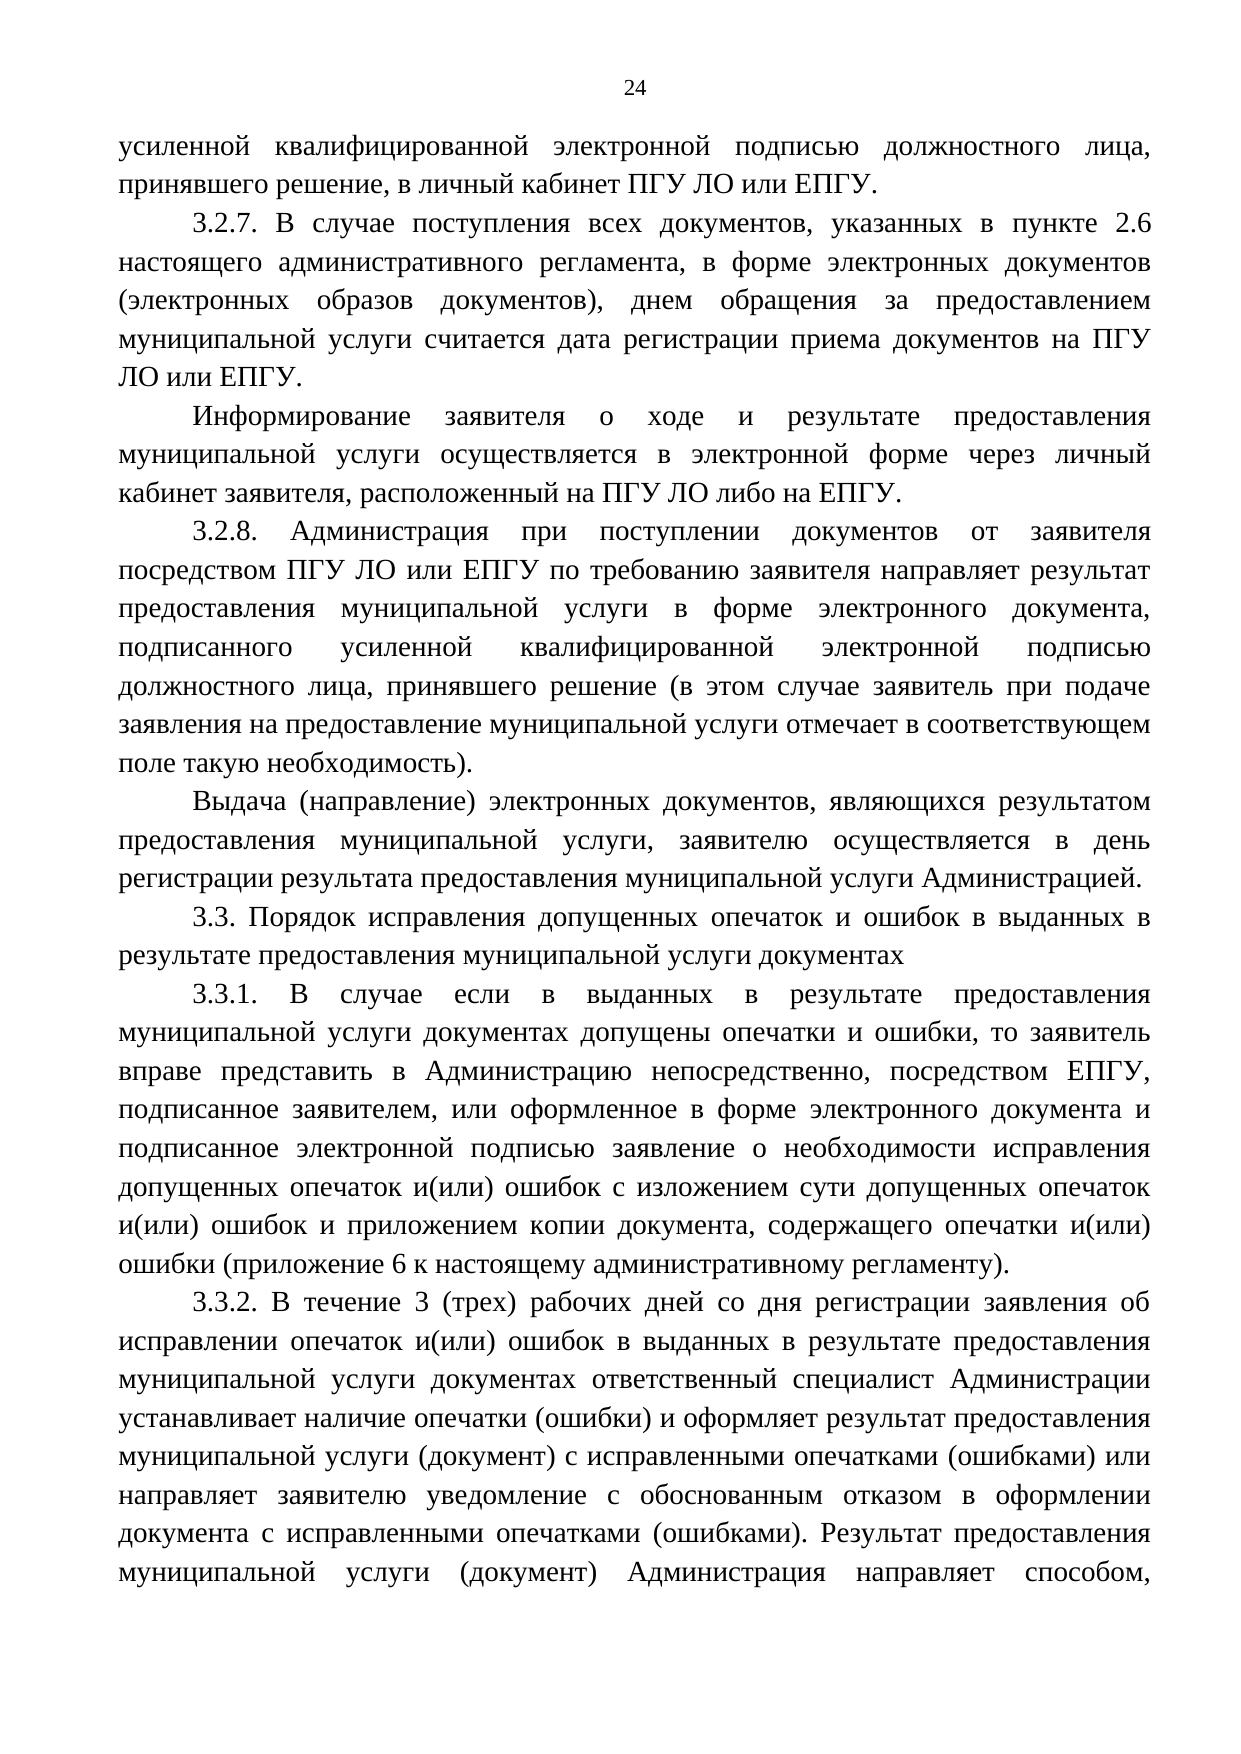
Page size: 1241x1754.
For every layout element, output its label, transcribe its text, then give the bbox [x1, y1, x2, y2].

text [118, 1284, 1152, 1588]
text Выдача (направление) электронных документов, являющихся результатом предоставления муниципальной услуги, заявителю осуществляется в день регистрации результата предоставления муниципальной услуги Администрацией. [118, 783, 1152, 894]
text 3.2.8. Администрация при поступлении документов от заявителя посредством ПГУ ЛО или ЕПГУ по требованию заявителя направляет результат предоставления муниципальной услуги в форме электронного документа, подписанного усиленной квалифицированной электронной подписью должностного лица, принявшего решение (в этом случае заявитель при подаче заявления на предоставление муниципальной услуги отмечает в соответствующем поле такую необходимость). [118, 513, 1152, 778]
text Информирование заявителя о ходе и результате предоставления муниципальной услуги осуществляется в электронной форме через личный кабинет заявителя, расположенный на ПГУ ЛО либо на ЕПГУ. [118, 398, 1152, 508]
text 3.3.1. В случае если в выданных в результате предоставления муниципальной услуги документах допущены опечатки и ошибки, то заявитель вправе представить в Администрацию непосредственно, посредством ЕПГУ, подписанное заявителем, или оформленное в форме электронного документа и подписанное электронной подписью заявление о необходимости исправления допущенных опечаток и(или) ошибок с изложением сути допущенных опечаток и(или) ошибок и приложением копии документа, содержащего опечатки и(или) ошибки (приложение 6 к настоящему административному регламенту). [118, 976, 1152, 1279]
text 3.3. Порядок исправления допущенных опечаток и ошибок в выданных в результате предоставления муниципальной услуги документах [118, 899, 1152, 971]
text 3.2.7. В случае поступления всех документов, указанных в пункте 2.6 настоящего административного регламента, в форме электронных документов (электронных образов документов), днем обращения за предоставлением муниципальной услуги считается дата регистрации приема документов на ПГУ ЛО или ЕПГУ. [118, 205, 1152, 393]
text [118, 128, 1152, 200]
